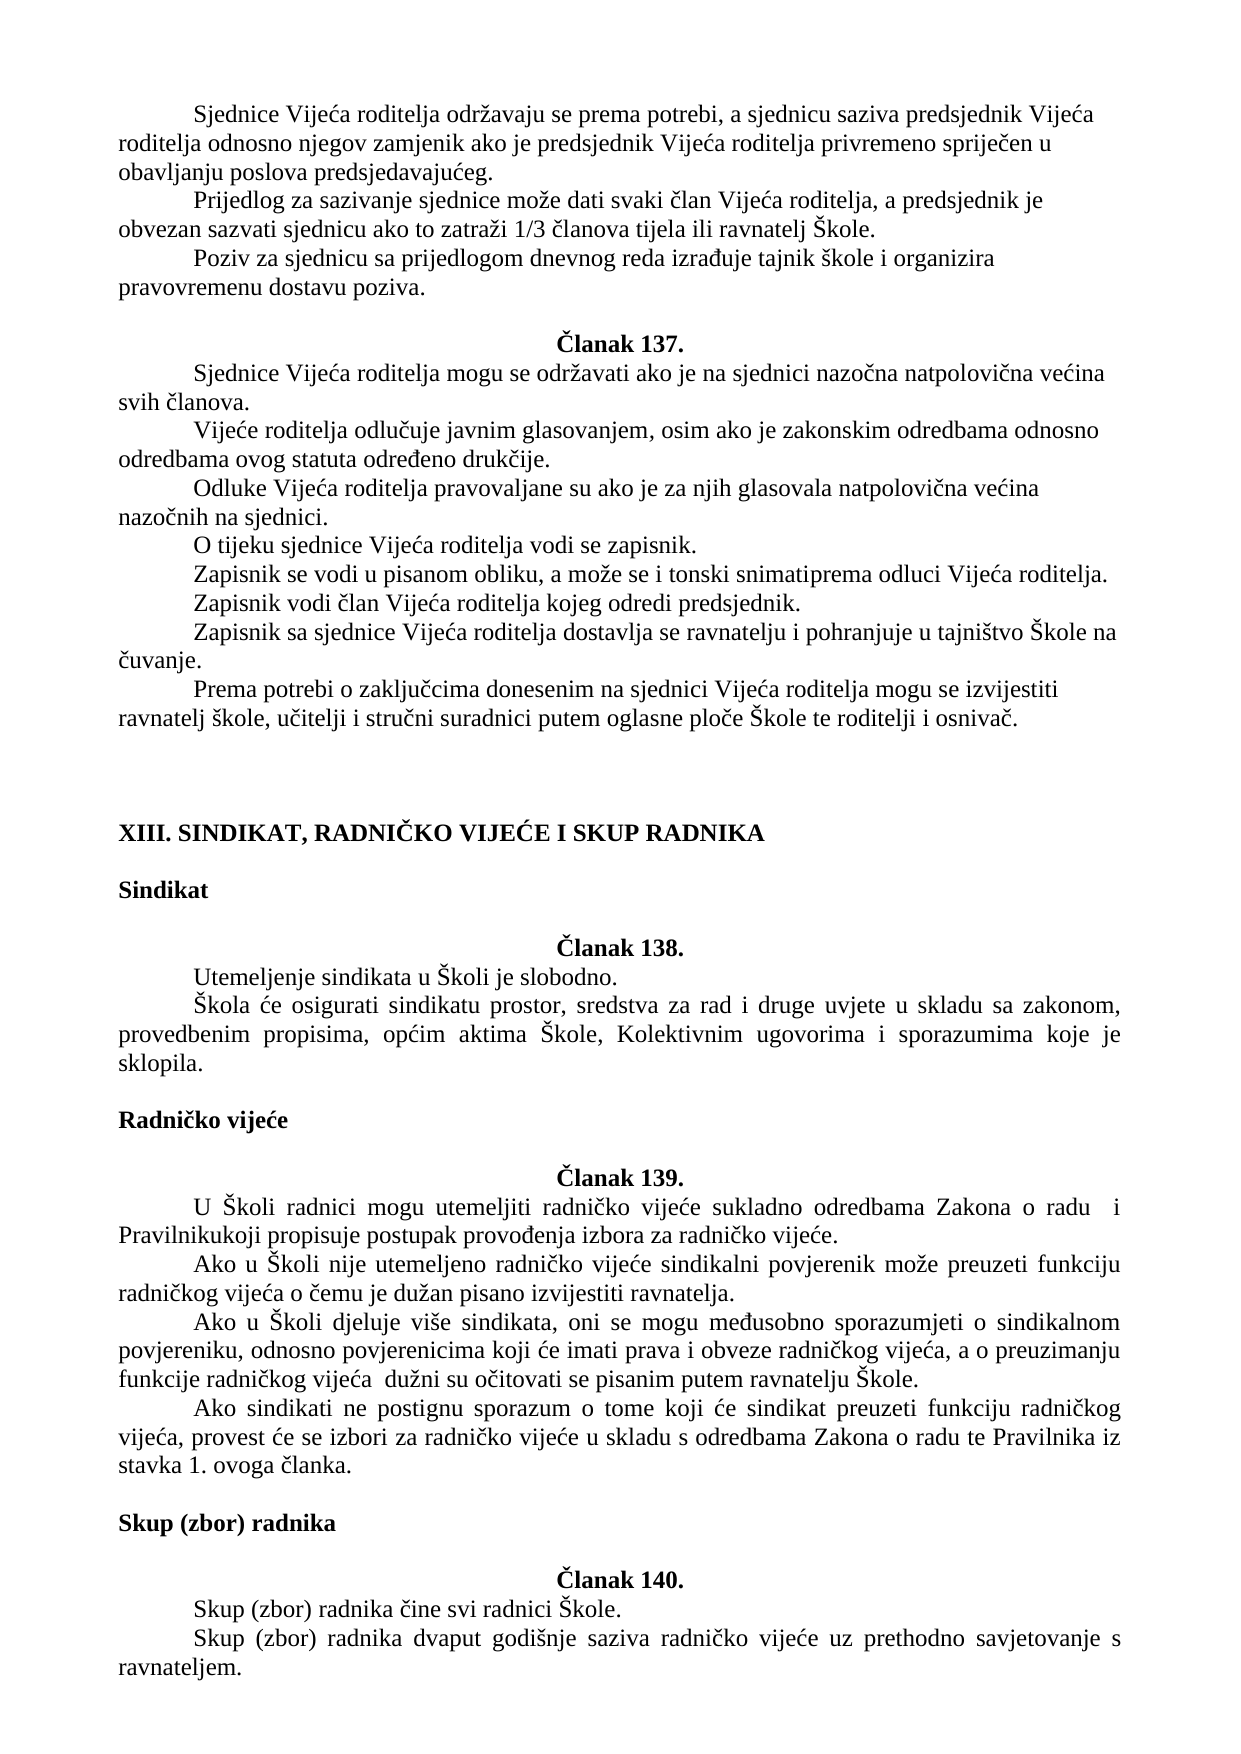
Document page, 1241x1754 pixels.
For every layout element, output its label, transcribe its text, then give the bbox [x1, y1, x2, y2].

text Utemeljenje sindikata u Školi je slobodno. [118, 962, 1122, 990]
text Sindikat [118, 875, 1122, 904]
text Ako u Školi nije utemeljeno radničko vijeće sindikalni povjerenik može preuzeti funkciju radničkog vijeća o čemu je dužan pisano izvijestiti ravnatelja. [118, 1249, 1122, 1307]
text Vijeće roditelja odlučuje javnim glasovanjem, osim ako je zakonskim odredbama odnosno odredbama ovog statuta određeno drukčije. [118, 415, 1122, 473]
text Skup (zbor) radnika dvaput godišnje saziva radničko vijeće uz prethodno savjetovanje s ravnateljem. [118, 1623, 1122, 1680]
text Radničko vijeće [118, 1105, 1122, 1134]
text Prijedlog za sazivanje sjednice može dati svaki član Vijeća roditelja, a predsjednik je obvezan sazvati sjednicu ako to zatraži 1/3 članova tijela ili ravnatelj Škole. [118, 185, 1122, 243]
text Ako sindikati ne postignu sporazum o tome koji će sindikat preuzeti funkciju radničkog vijeća, provest će se izbori za radničko vijeće u skladu s odredbama Zakona o radu te Pravilnika iz stavka 1. ovoga članka. [118, 1393, 1122, 1479]
text Članak 138. [118, 933, 1122, 962]
text Članak 137. [118, 329, 1122, 358]
text Skup (zbor) radnika [118, 1508, 1122, 1537]
text Zapisnik vodi član Vijeća roditelja kojeg odredi predsjednik. [118, 588, 1122, 617]
text Zapisnik sa sjednice Vijeća roditelja dostavlja se ravnatelju i pohranjuje u tajništvo Škole na čuvanje. [118, 617, 1122, 674]
text XIII. SINDIKAT, RADNIČKO VIJEĆE I SKUP RADNIKA [118, 818, 1122, 847]
text Poziv za sjednicu sa prijedlogom dnevnog reda izrađuje tajnik škole i organizira pravovremenu dostavu poziva. [118, 243, 1122, 300]
text Prema potrebi o zaključcima donesenim na sjednici Vijeća roditelja mogu se izvijestiti ravnatelj škole, učitelji i stručni suradnici putem oglasne ploče Škole te roditelji i osnivač. [118, 674, 1122, 732]
text Sjednice Vijeća roditelja održavaju se prema potrebi, a sjednicu saziva predsjednik Vijeća roditelja odnosno njegov zamjenik ako je predsjednik Vijeća roditelja privremeno spriječen u obavljanju poslova predsjedavajućeg. [118, 99, 1122, 185]
text Odluke Vijeća roditelja pravovaljane su ako je za njih glasovala natpolovična većina nazočnih na sjednici. [118, 473, 1122, 530]
text U Školi radnici mogu utemeljiti radničko vijeće sukladno odredbama Zakona o radu i Pravilnikukoji propisuje postupak provođenja izbora za radničko vijeće. [118, 1192, 1122, 1249]
text Sjednice Vijeća roditelja mogu se održavati ako je na sjednici nazočna natpolovična većina svih članova. [118, 358, 1122, 415]
text Škola će osigurati sindikatu prostor, sredstva za rad i druge uvjete u skladu sa zakonom, provedbenim propisima, općim aktima Škole, Kolektivnim ugovorima i sporazumima koje je sklopila. [118, 990, 1122, 1077]
text Zapisnik se vodi u pisanom obliku, a može se i tonski snimatiprema odluci Vijeća roditelja. [118, 559, 1122, 588]
text O tijeku sjednice Vijeća roditelja vodi se zapisnik. [118, 530, 1122, 559]
text Ako u Školi djeluje više sindikata, oni se mogu međusobno sporazumjeti o sindikalnom povjereniku, odnosno povjerenicima koji će imati prava i obveze radničkog vijeća, a o preuzimanju funkcije radničkog vijeća dužni su očitovati se pisanim putem ravnatelju Škole. [118, 1307, 1122, 1393]
text Članak 140. [118, 1565, 1122, 1594]
text Članak 139. [118, 1163, 1122, 1192]
text Skup (zbor) radnika čine svi radnici Škole. [118, 1594, 1122, 1623]
